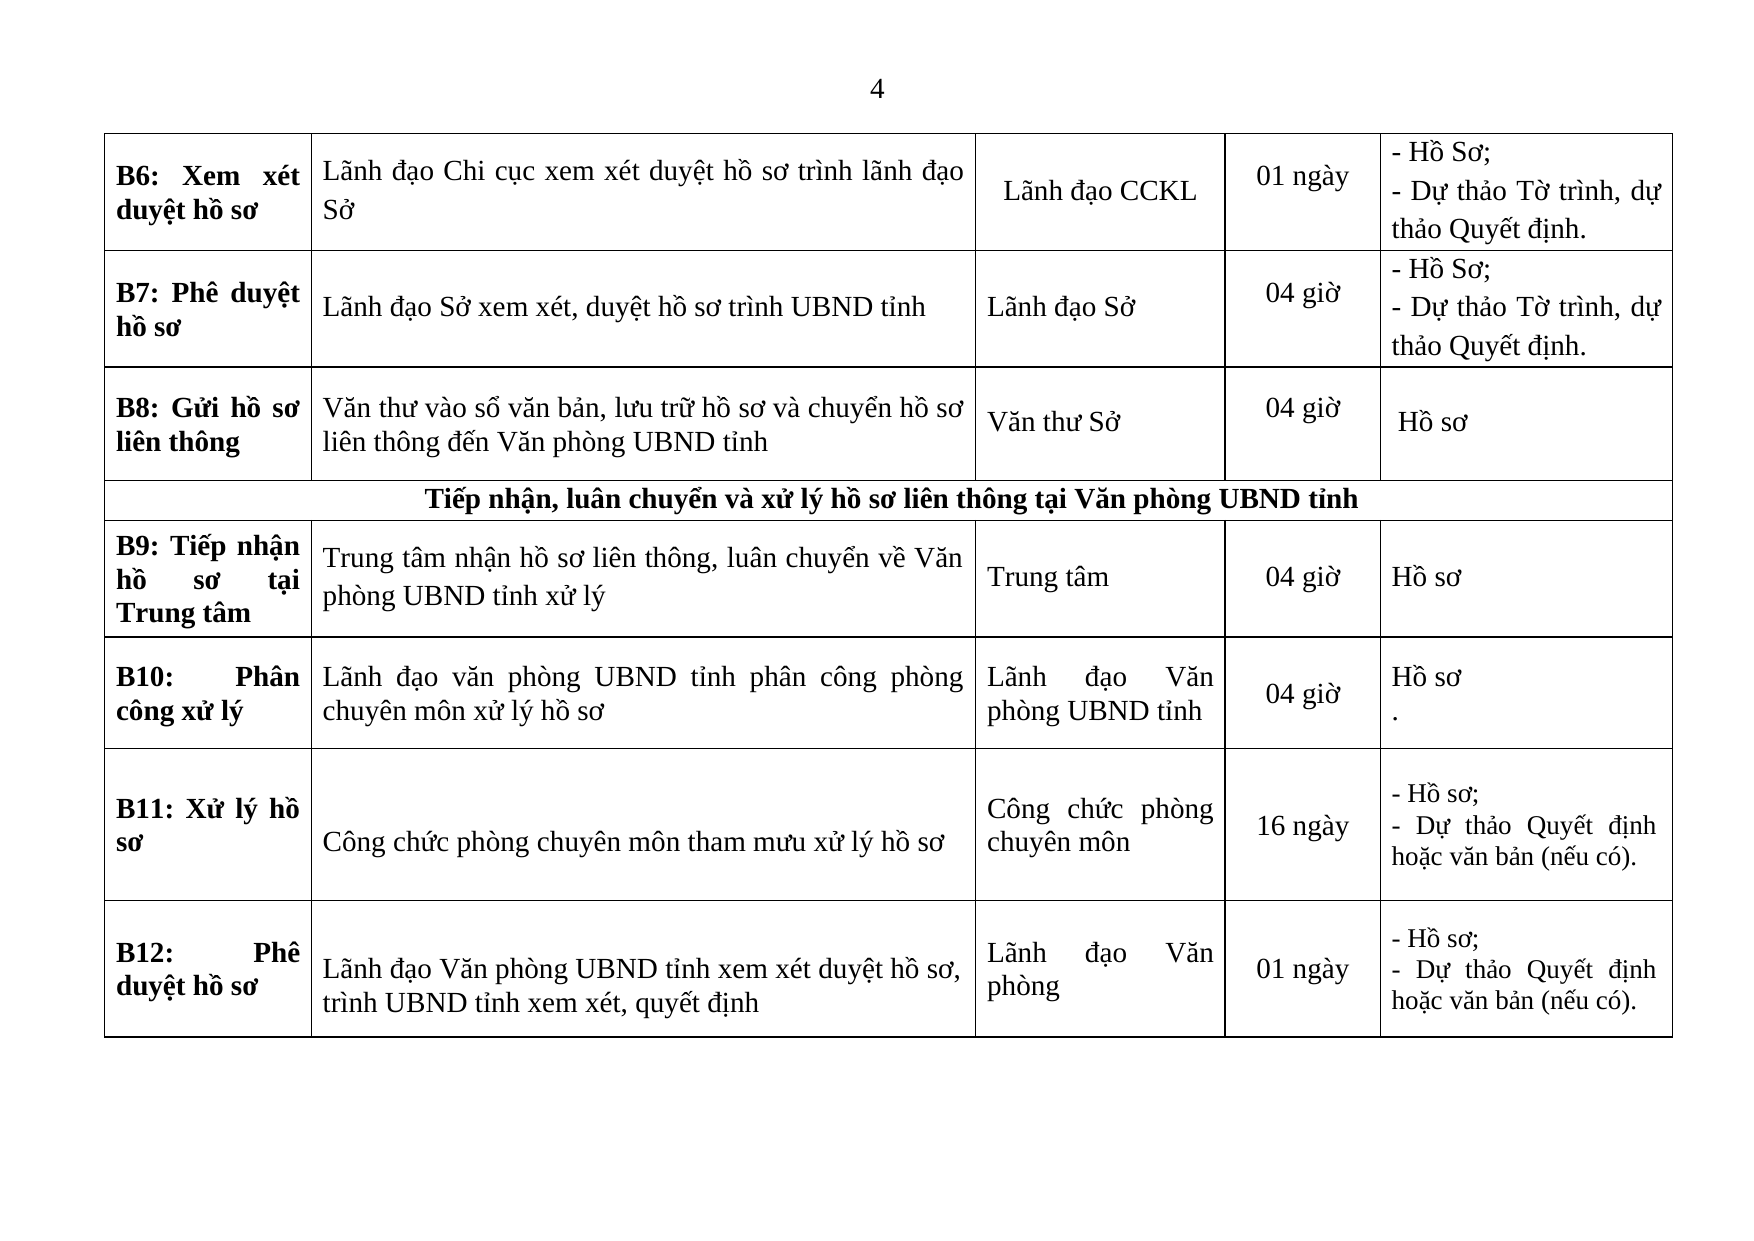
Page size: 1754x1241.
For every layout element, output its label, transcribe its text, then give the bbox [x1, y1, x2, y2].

table_cell Tiếp nhận, luân chuyển và xử lý hồ sơ liên thông tại Văn phòng UBND tỉnh [105, 481, 1672, 520]
table_cell Văn thư vào sổ văn bản, lưu trữ hồ sơ và chuyển hồ sơ liên thông đến Văn phòng UBND tỉnh [312, 368, 975, 480]
table_cell Văn thư Sở [976, 368, 1224, 480]
table_cell Lãnh đạo Sở xem xét, duyệt hồ sơ trình UBND tỉnh [312, 251, 975, 366]
table_cell - Hồ sơ; - Dự thảo Quyết định hoặc văn bản (nếu có). [1381, 749, 1672, 899]
table_cell B6: Xem xét duyệt hồ sơ [105, 134, 311, 250]
table_cell B11: Xử lý hồ sơ [105, 749, 311, 899]
table_cell Lãnh đạo Văn phòng UBND tỉnh [976, 638, 1224, 748]
table_cell Trung tâm [976, 521, 1224, 636]
table_cell - Hồ sơ; - Dự thảo Quyết định hoặc văn bản (nếu có). [1381, 901, 1672, 1036]
table_cell Công chức phòng chuyên môn [976, 749, 1224, 899]
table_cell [1381, 251, 1672, 366]
table_cell 04 giờ [1226, 368, 1380, 480]
table_cell Hồ sơ [1381, 368, 1672, 480]
table_cell Lãnh đạo Văn phòng [976, 901, 1224, 1036]
table_cell Lãnh đạo Chi cục xem xét duyệt hồ sơ trình lãnh đạo Sở [312, 134, 975, 250]
table_cell B12: Phê duyệt hồ sơ [105, 901, 311, 1036]
table_cell 04 giờ [1226, 251, 1380, 366]
table_cell Công chức phòng chuyên môn tham mưu xử lý hồ sơ [312, 749, 975, 899]
table_cell 04 giờ [1226, 521, 1380, 636]
table_cell B10: Phân công xử lý [105, 638, 311, 748]
table_cell 16 ngày [1226, 749, 1380, 899]
table_cell B8: Gửi hồ sơ liên thông [105, 368, 311, 480]
table_cell 04 giờ [1226, 638, 1380, 748]
table_cell B7: Phê duyệt hồ sơ [105, 251, 311, 366]
table_cell Hồ sơ [1381, 521, 1672, 636]
table_cell Lãnh đạo Sở [976, 251, 1224, 366]
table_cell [1381, 134, 1672, 250]
table_cell 01 ngày [1226, 901, 1380, 1036]
table_cell Lãnh đạo CCKL [976, 134, 1224, 250]
table_cell Trung tâm nhận hồ sơ liên thông, luân chuyển về Văn phòng UBND tỉnh xử lý [312, 521, 975, 636]
table_cell Hồ sơ . [1381, 638, 1672, 748]
table_cell Lãnh đạo văn phòng UBND tỉnh phân công phòng chuyên môn xử lý hồ sơ [312, 638, 975, 748]
table_cell B9: Tiếp nhận hồ sơ tại Trung tâm [105, 521, 311, 636]
table_cell Lãnh đạo Văn phòng UBND tỉnh xem xét duyệt hồ sơ, trình UBND tỉnh xem xét, quyết định [312, 901, 975, 1036]
table_cell 01 ngày [1226, 134, 1380, 250]
